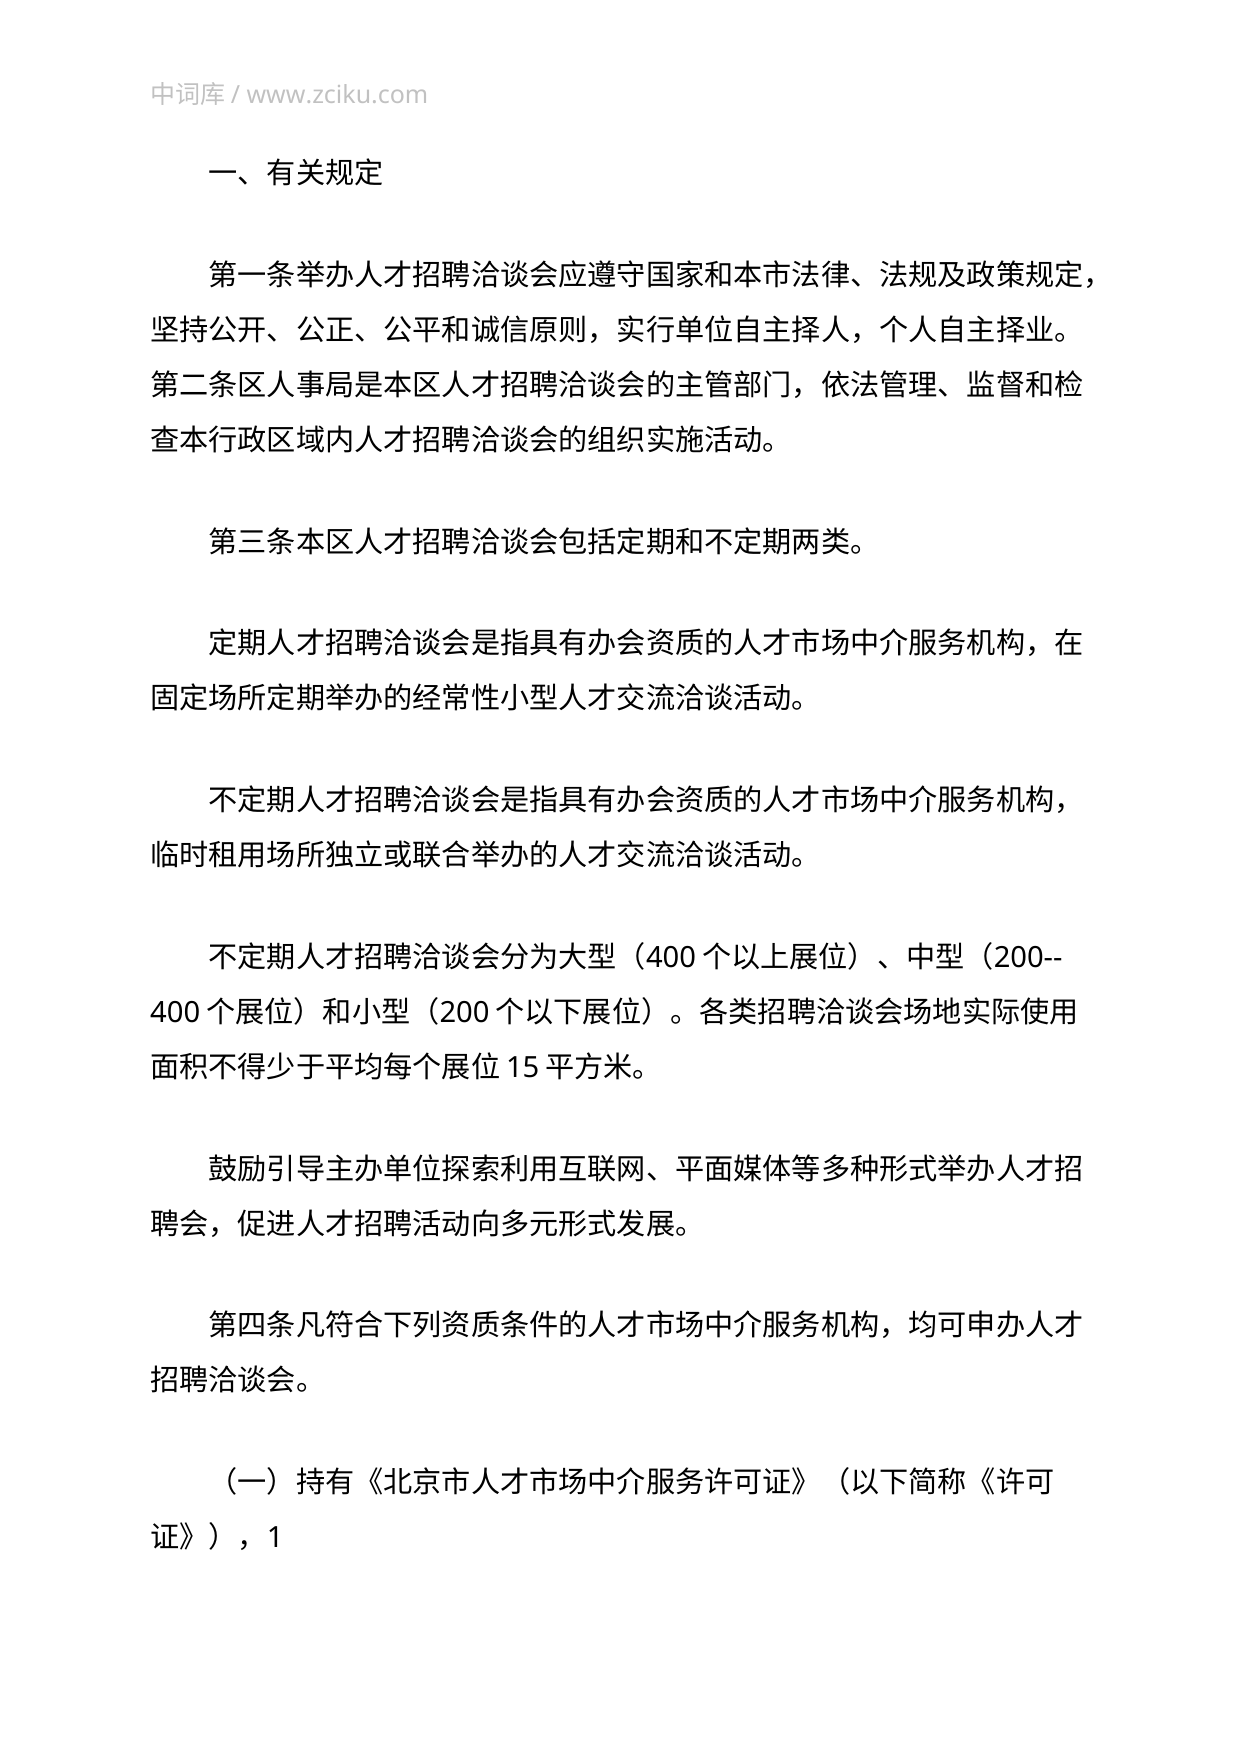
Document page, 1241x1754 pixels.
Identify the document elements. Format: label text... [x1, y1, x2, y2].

text 第一条举办人才招聘洽谈会应遵守国家和本市法律、法规及政策规定，坚持公开、公正、公平和诚信原则，实行单位自主择人，个人自主择业。第二条区人事局是本区人才招聘洽谈会的主管部门，依法管理、监督和检查本行政区域内人才招聘洽谈会的组织实施活动。 [150, 252, 1090, 459]
text 第四条凡符合下列资质条件的人才市场中介服务机构，均可申办人才招聘洽谈会。 [150, 1302, 1090, 1399]
text 第三条本区人才招聘洽谈会包括定期和不定期两类。 [150, 518, 1090, 561]
text 定期人才招聘洽谈会是指具有办会资质的人才市场中介服务机构，在固定场所定期举办的经常性小型人才交流洽谈活动。 [150, 620, 1090, 717]
text 不定期人才招聘洽谈会是指具有办会资质的人才市场中介服务机构，临时租用场所独立或联合举办的人才交流洽谈活动。 [150, 777, 1090, 874]
text 一、有关规定 [150, 150, 1090, 192]
text （一）持有《北京市人才市场中介服务许可证》（以下简称《许可证》），1 [150, 1459, 1090, 1556]
text 不定期人才招聘洽谈会分为大型（400个以上展位）、中型（200--400个展位）和小型（200个以下展位）。各类招聘洽谈会场地实际使用面积不得少于平均每个展位15平方米。 [150, 933, 1090, 1086]
text 鼓励引导主办单位探索利用互联网、平面媒体等多种形式举办人才招聘会，促进人才招聘活动向多元形式发展。 [150, 1145, 1090, 1242]
